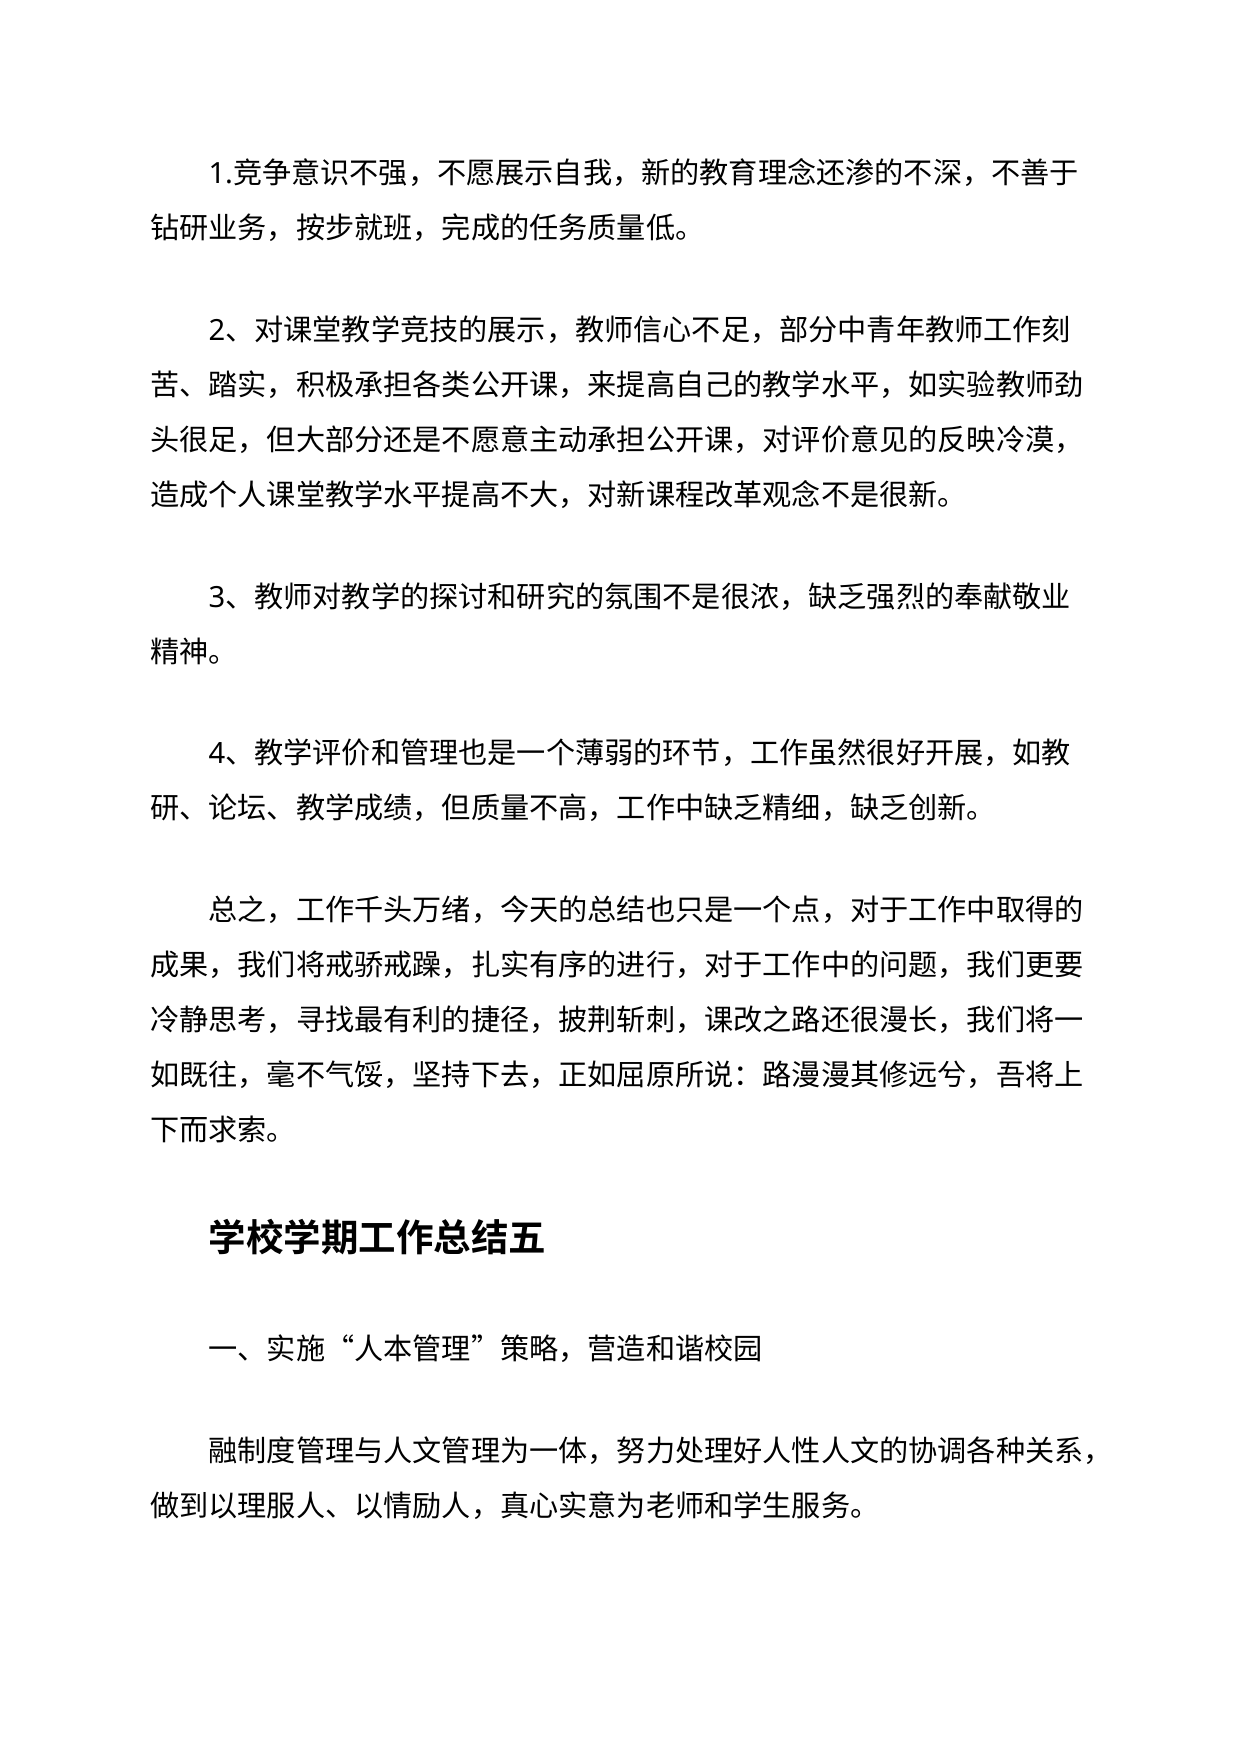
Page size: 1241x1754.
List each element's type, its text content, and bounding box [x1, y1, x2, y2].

text 3、教师对教学的探讨和研究的氛围不是很浓，缺乏强烈的奉献敬业精神。 [150, 573, 1090, 671]
text 一、实施“人本管理”策略，营造和谐校园 [150, 1326, 1090, 1368]
text 总之，工作千头万绪，今天的总结也只是一个点，对于工作中取得的成果，我们将戒骄戒躁，扎实有序的进行，对于工作中的问题，我们更要冷静思考，寻找最有利的捷径，披荆斩刺，课改之路还很漫长，我们将一如既往，毫不气馁，坚持下去，正如屈原所说：路漫漫其修远兮，吾将上下而求索。 [150, 887, 1090, 1149]
text 2、对课堂教学竞技的展示，教师信心不足，部分中青年教师工作刻苦、踏实，积极承担各类公开课，来提高自己的教学水平，如实验教师劲头很足，但大部分还是不愿意主动承担公开课，对评价意见的反映冷漠，造成个人课堂教学水平提高不大，对新课程改革观念不是很新。 [150, 307, 1090, 514]
text 1.竞争意识不强，不愿展示自我，新的教育理念还渗的不深，不善于钻研业务，按步就班，完成的任务质量低。 [150, 150, 1090, 247]
text 融制度管理与人文管理为一体，努力处理好人性人文的协调各种关系，做到以理服人、以情励人，真心实意为老师和学生服务。 [150, 1427, 1090, 1524]
text 学校学期工作总结五 [150, 1208, 1090, 1262]
text 4、教学评价和管理也是一个薄弱的环节，工作虽然很好开展，如教研、论坛、教学成绩，但质量不高，工作中缺乏精细，缺乏创新。 [150, 730, 1090, 827]
